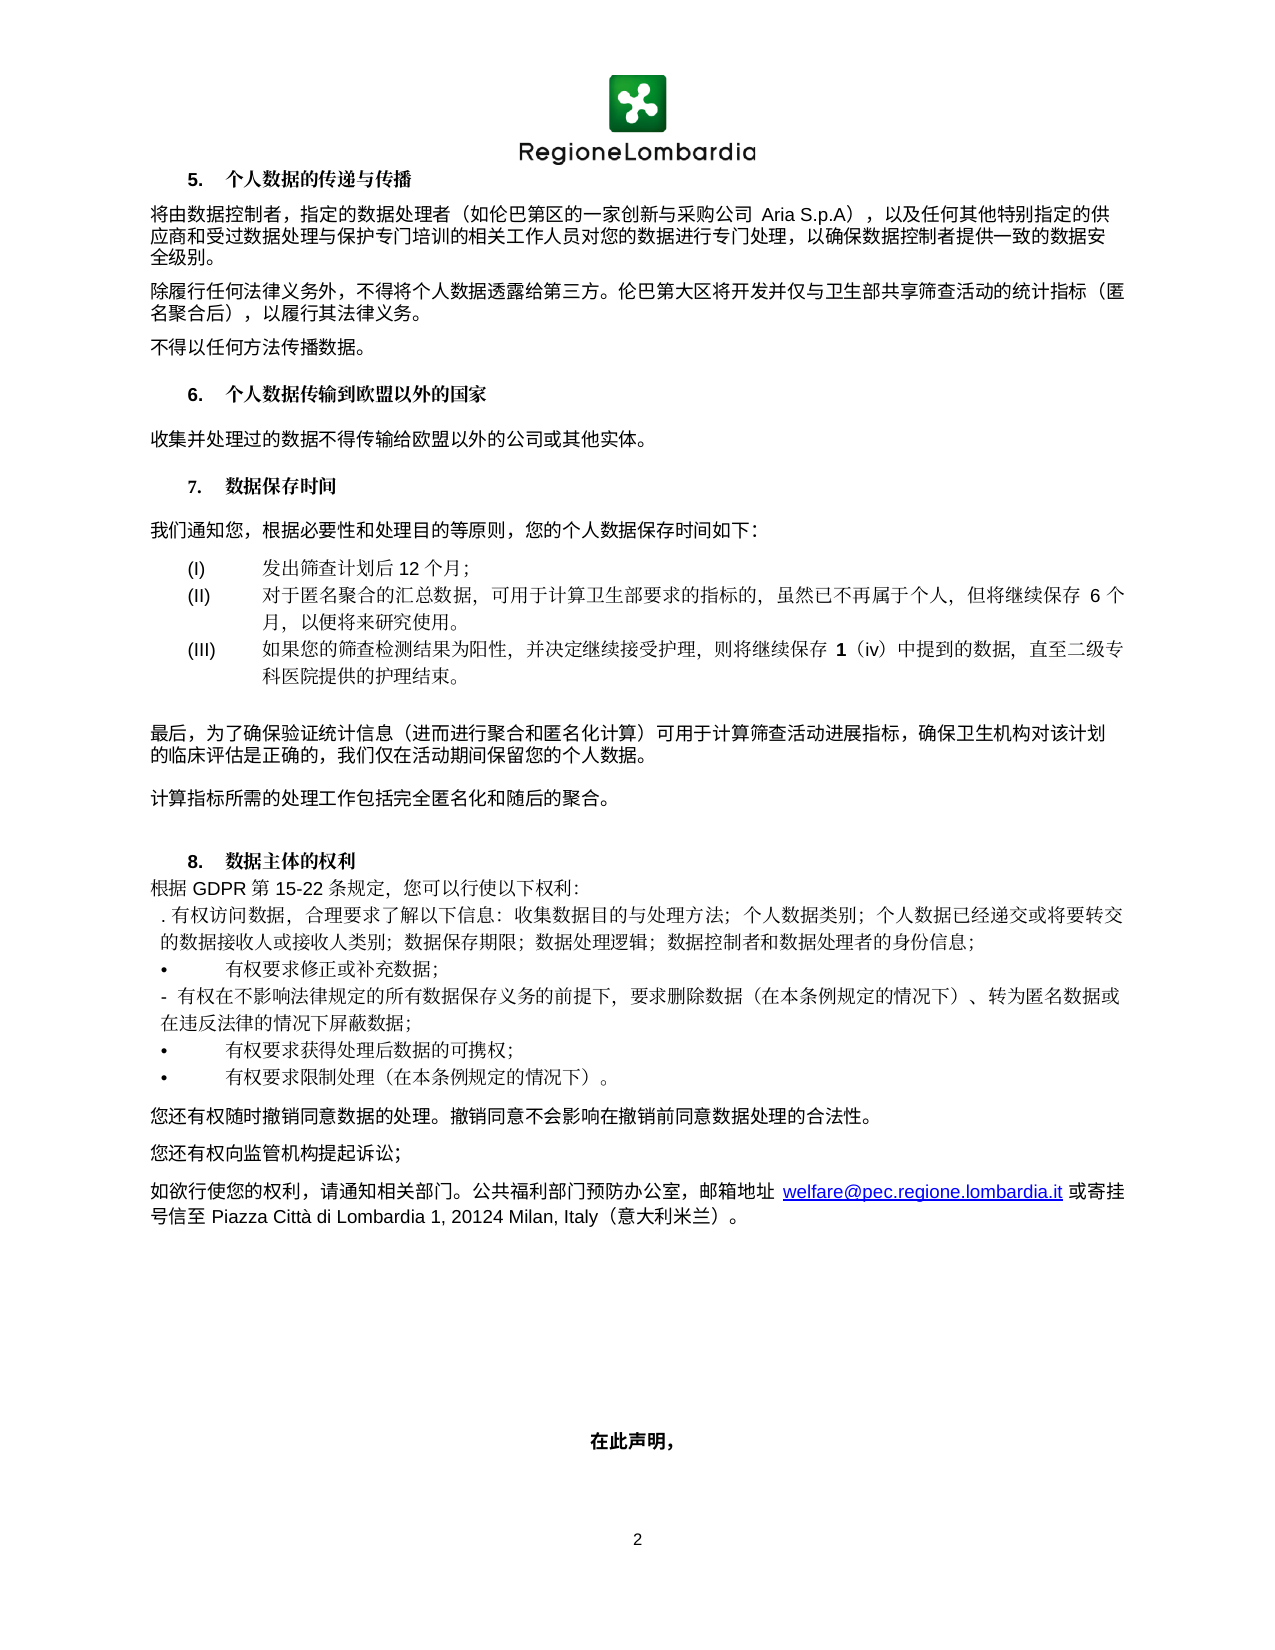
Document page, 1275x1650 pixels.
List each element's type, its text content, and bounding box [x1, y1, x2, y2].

list 数据主体的权利 [187, 847, 1125, 874]
text • 有权要求修正或补充数据； [161, 955, 1125, 982]
text 如欲行使您的权利，请通知相关部门。公共福利部门预防办公室，邮箱地址 welfare@pec.regione.lombardia.it 或寄挂号信至 Piazza Città di Lombardia 1, 20124 Milan, Italy（意大利米兰）。 [150, 1177, 1125, 1227]
text 根据 GDPR 第 15-22 条规定，您可以行使以下权利： [150, 874, 1125, 901]
text 您还有权随时撤销同意数据的处理。撤销同意不会影响在撤销前同意数据处理的合法性。 [150, 1102, 1125, 1127]
text 收集并处理过的数据不得传输给欧盟以外的公司或其他实体。 [150, 428, 1111, 450]
text - 有权在不影响法律规定的所有数据保存义务的前提下，要求删除数据（在本条例规定的情况下）、转为匿名数据或在违反法律的情况下屏蔽数据； [161, 982, 1125, 1036]
text 在此声明， [150, 1427, 1125, 1452]
text 除履行任何法律义务外，不得将个人数据透露给第三方。伦巴第大区将开发并仅与卫生部共享筛查活动的统计指标（匿名聚合后），以履行其法律义务。 [150, 281, 1125, 324]
text • 有权要求限制处理（在本条例规定的情况下）。 [161, 1063, 1125, 1090]
text 我们通知您，根据必要性和处理目的等原则，您的个人数据保存时间如下： [150, 520, 1111, 542]
text . 有权访问数据，合理要求了解以下信息：收集数据目的与处理方法；个人数据类别；个人数据已经递交或将要转交的数据接收人或接收人类别；数据保存期限；数据处理逻辑；数据控制者和数据处理者的身份信息； [161, 901, 1125, 955]
list 发出筛查计划后 12 个月； [187, 554, 1125, 581]
list 数据保存时间 [187, 472, 1111, 498]
list 个人数据的传递与传播 [187, 164, 1125, 191]
text 不得以任何方法传播数据。 [150, 337, 1111, 358]
text 将由数据控制者，指定的数据处理者（如伦巴第区的一家创新与采购公司 Aria S.p.A），以及任何其他特别指定的供应商和受过数据处理与保护专门培训的相关工作人员对您的数据进行专门处理，以确保数据控制者提供一致的数据安全级别。 [150, 204, 1111, 269]
list 个人数据传输到欧盟以外的国家 [187, 380, 1111, 407]
text 计算指标所需的处理工作包括完全匿名化和随后的聚合。 [150, 788, 1111, 809]
text • 有权要求获得处理后数据的可携权； [161, 1036, 1125, 1063]
list 如果您的筛查检测结果为阳性，并决定继续接受护理，则将继续保存 1（iv）中提到的数据，直至二级专科医院提供的护理结束。 [187, 635, 1125, 689]
list 对于匿名聚合的汇总数据，可用于计算卫生部要求的指标的，虽然已不再属于个人，但将继续保存 6 个月，以便将来研究使用。 [187, 581, 1125, 635]
picture [519, 75, 756, 165]
text 您还有权向监管机构提起诉讼； [150, 1140, 1125, 1165]
text 最后，为了确保验证统计信息（进而进行聚合和匿名化计算）可用于计算筛查活动进展指标，确保卫生机构对该计划的临床评估是正确的，我们仅在活动期间保留您的个人数据。 [150, 723, 1111, 766]
